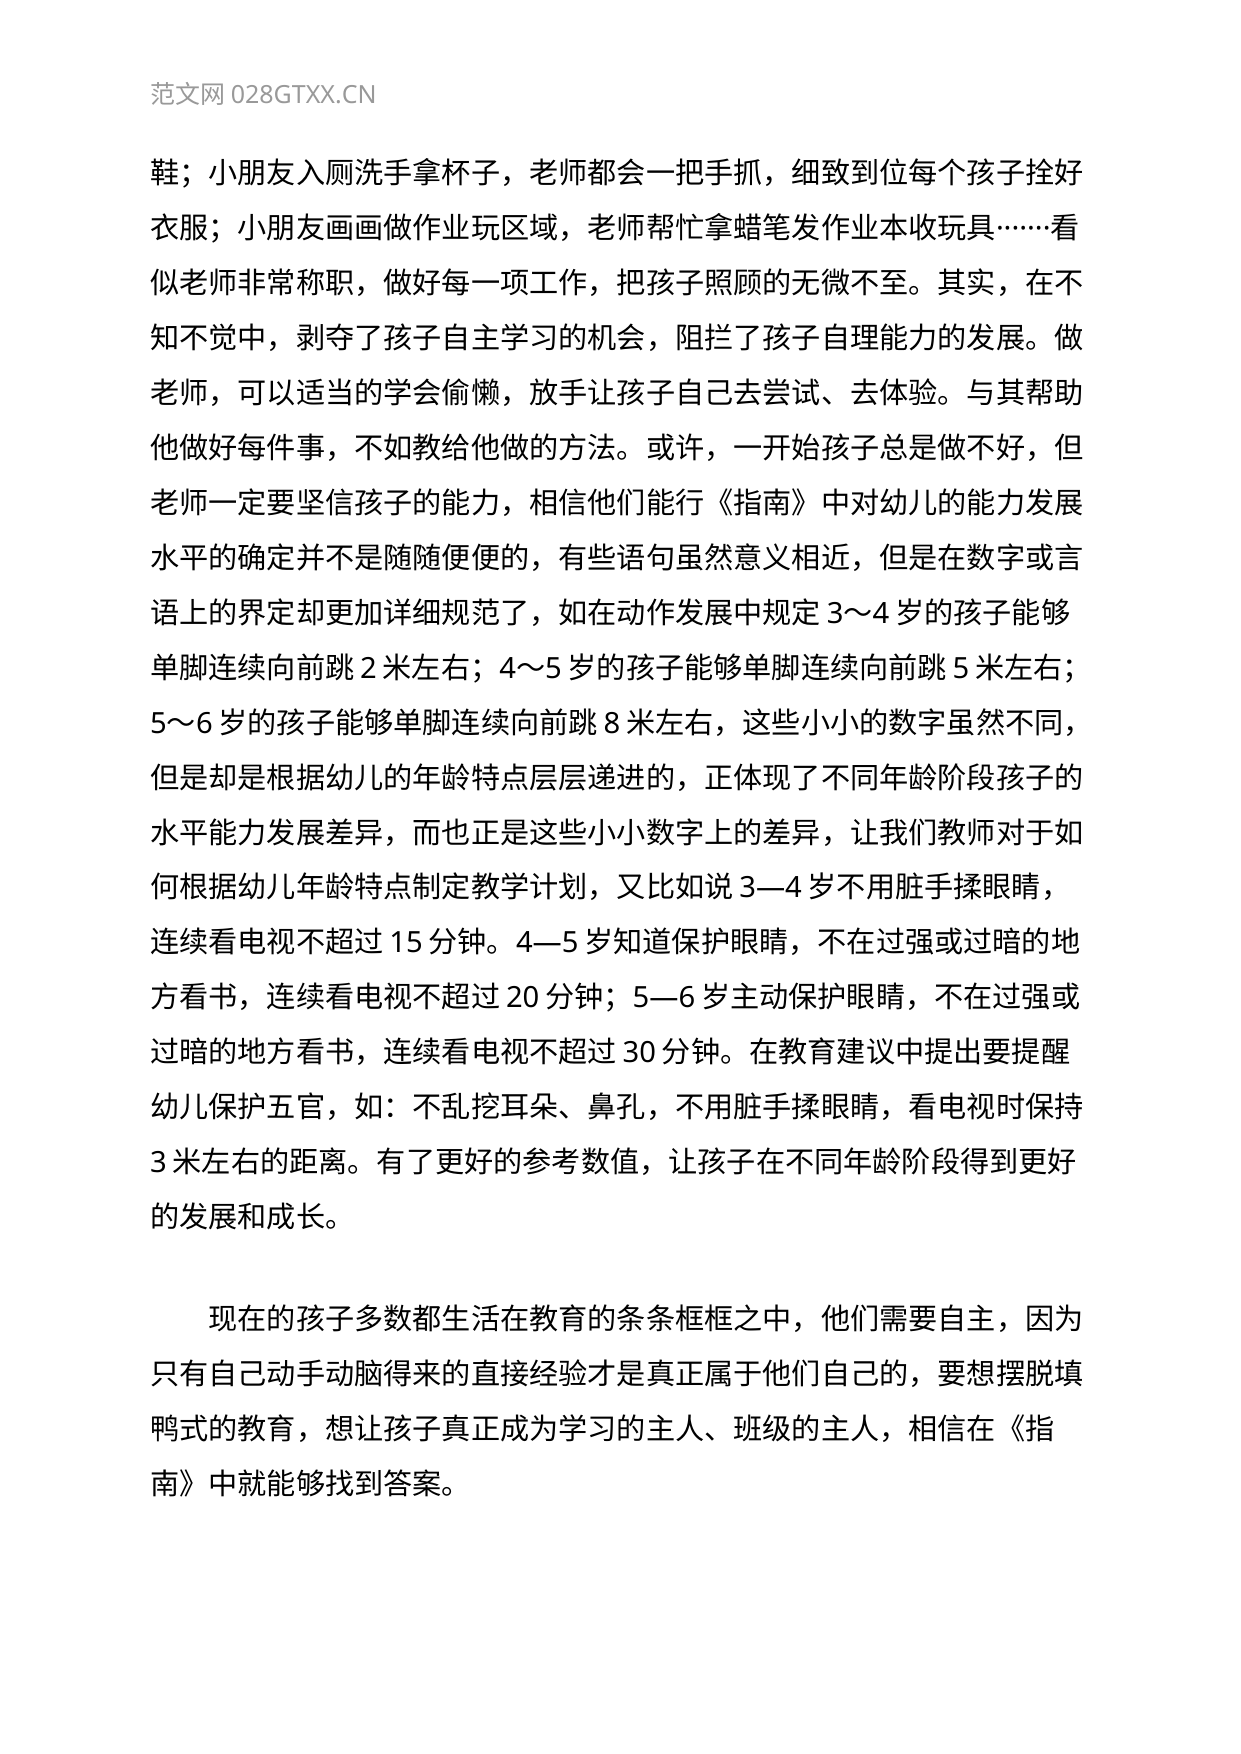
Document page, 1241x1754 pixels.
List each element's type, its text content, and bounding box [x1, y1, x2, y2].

text 现在的孩子多数都生活在教育的条条框框之中，他们需要自主，因为只有自己动手动脑得来的直接经验才是真正属于他们自己的，要想摆脱填鸭式的教育，想让孩子真正成为学习的主人、班级的主人，相信在《指南》中就能够找到答案。 [150, 1296, 1090, 1503]
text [150, 150, 1090, 1236]
